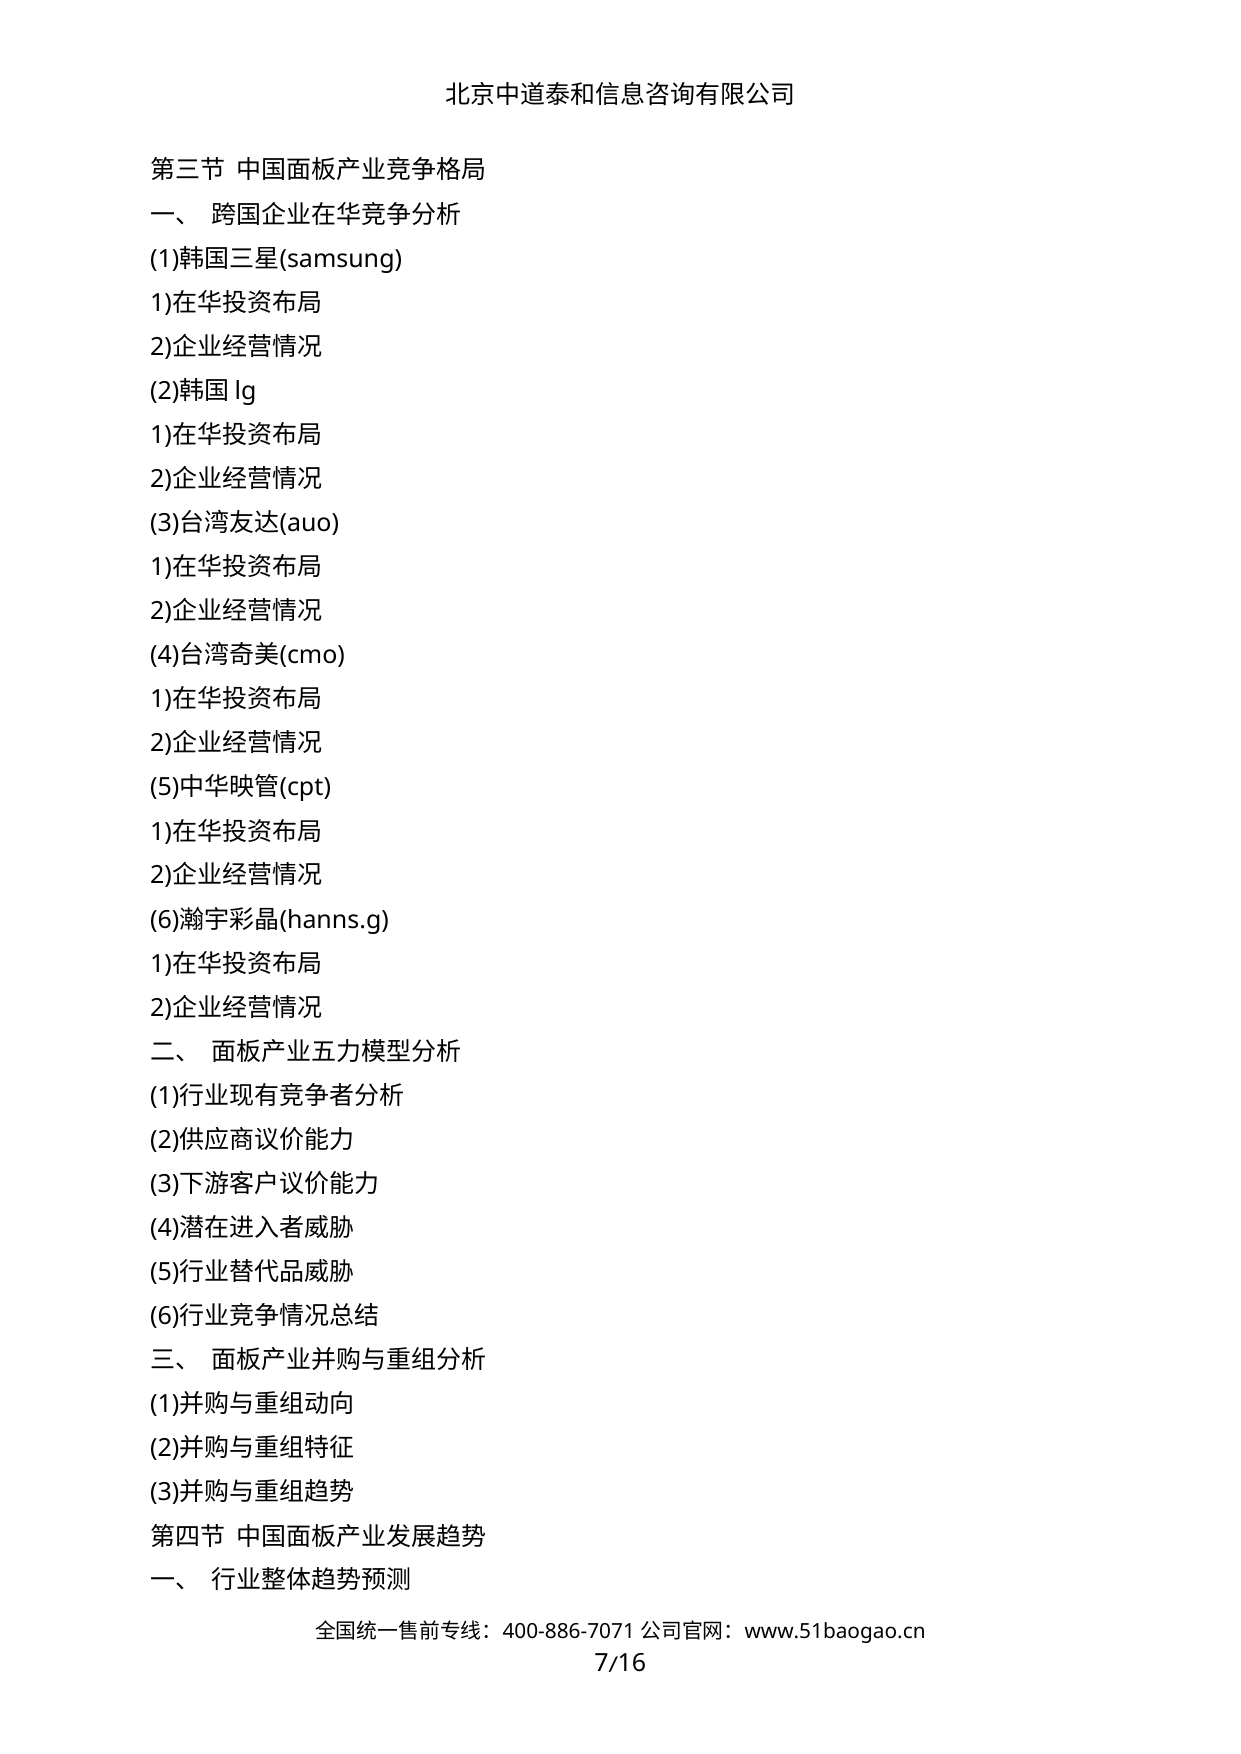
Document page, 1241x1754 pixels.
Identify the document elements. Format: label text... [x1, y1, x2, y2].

text 2)企业经营情况 [150, 458, 1090, 495]
text (1)行业现有竞争者分析 [150, 1075, 1090, 1112]
text 2)企业经营情况 [150, 723, 1090, 759]
text 1)在华投资布局 [150, 282, 1090, 318]
text 1)在华投资布局 [150, 679, 1090, 715]
text (4)台湾奇美(cmo) [150, 635, 1090, 671]
text (2)供应商议价能力 [150, 1119, 1090, 1156]
text 一、 跨国企业在华竞争分析 [150, 194, 1090, 230]
text (3)并购与重组趋势 [150, 1472, 1090, 1508]
text 第四节 中国面板产业发展趋势 [150, 1516, 1090, 1552]
text (2)韩国lg [150, 370, 1090, 407]
text (5)行业替代品威胁 [150, 1252, 1090, 1288]
text 一、 行业整体趋势预测 [150, 1560, 1090, 1596]
text 2)企业经营情况 [150, 855, 1090, 891]
text 1)在华投资布局 [150, 547, 1090, 583]
text (1)并购与重组动向 [150, 1384, 1090, 1420]
text (1)韩国三星(samsung) [150, 238, 1090, 274]
text 2)企业经营情况 [150, 591, 1090, 627]
text 三、 面板产业并购与重组分析 [150, 1340, 1090, 1376]
text (3)台湾友达(auo) [150, 502, 1090, 539]
text 2)企业经营情况 [150, 326, 1090, 362]
text 2)企业经营情况 [150, 987, 1090, 1023]
text (5)中华映管(cpt) [150, 767, 1090, 803]
text 1)在华投资布局 [150, 811, 1090, 847]
text (2)并购与重组特征 [150, 1428, 1090, 1464]
text 1)在华投资布局 [150, 943, 1090, 979]
text (6)行业竞争情况总结 [150, 1296, 1090, 1332]
text (3)下游客户议价能力 [150, 1163, 1090, 1200]
text 第三节 中国面板产业竞争格局 [150, 150, 1090, 186]
text (6)瀚宇彩晶(hanns.g) [150, 899, 1090, 935]
text (4)潜在进入者威胁 [150, 1207, 1090, 1244]
text 1)在华投资布局 [150, 414, 1090, 451]
text 二、 面板产业五力模型分析 [150, 1031, 1090, 1067]
